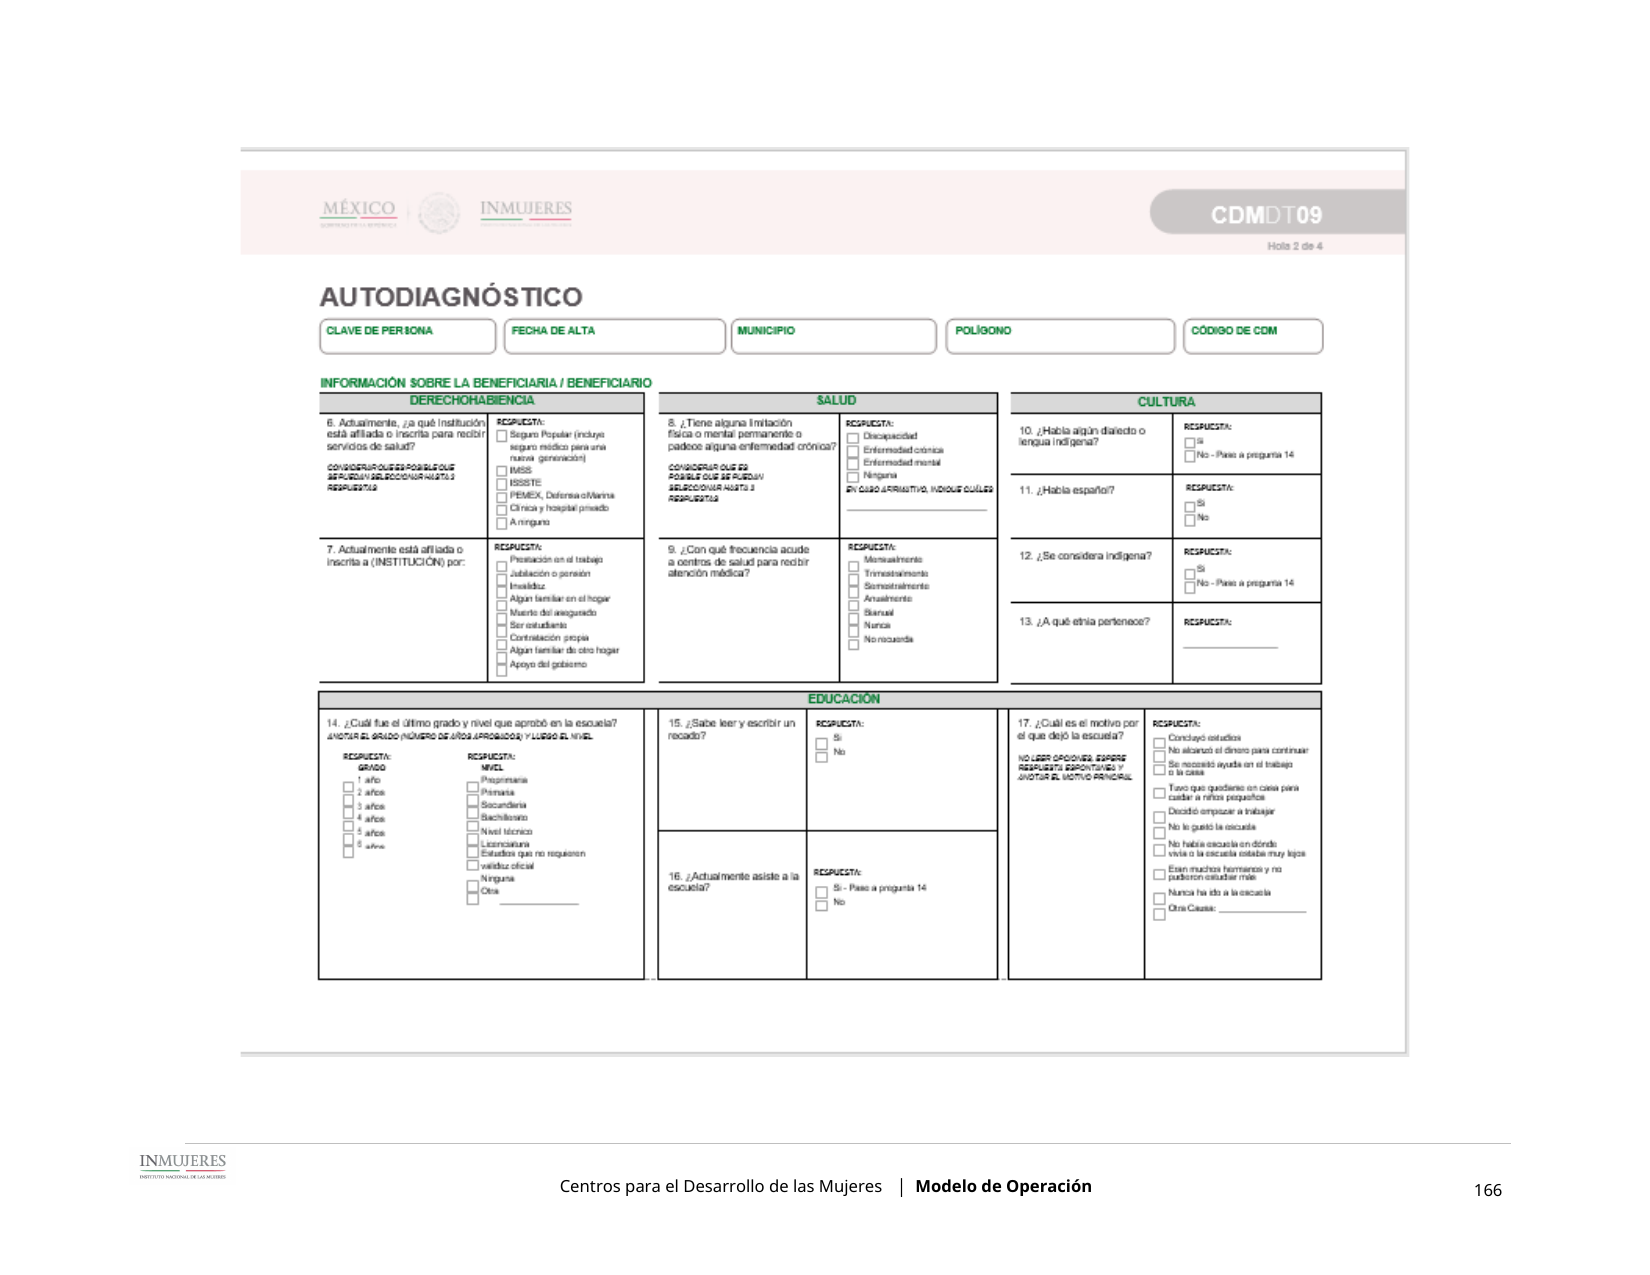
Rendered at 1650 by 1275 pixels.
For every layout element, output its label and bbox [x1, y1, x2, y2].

picture [240, 147, 1410, 1057]
picture [128, 1147, 237, 1185]
